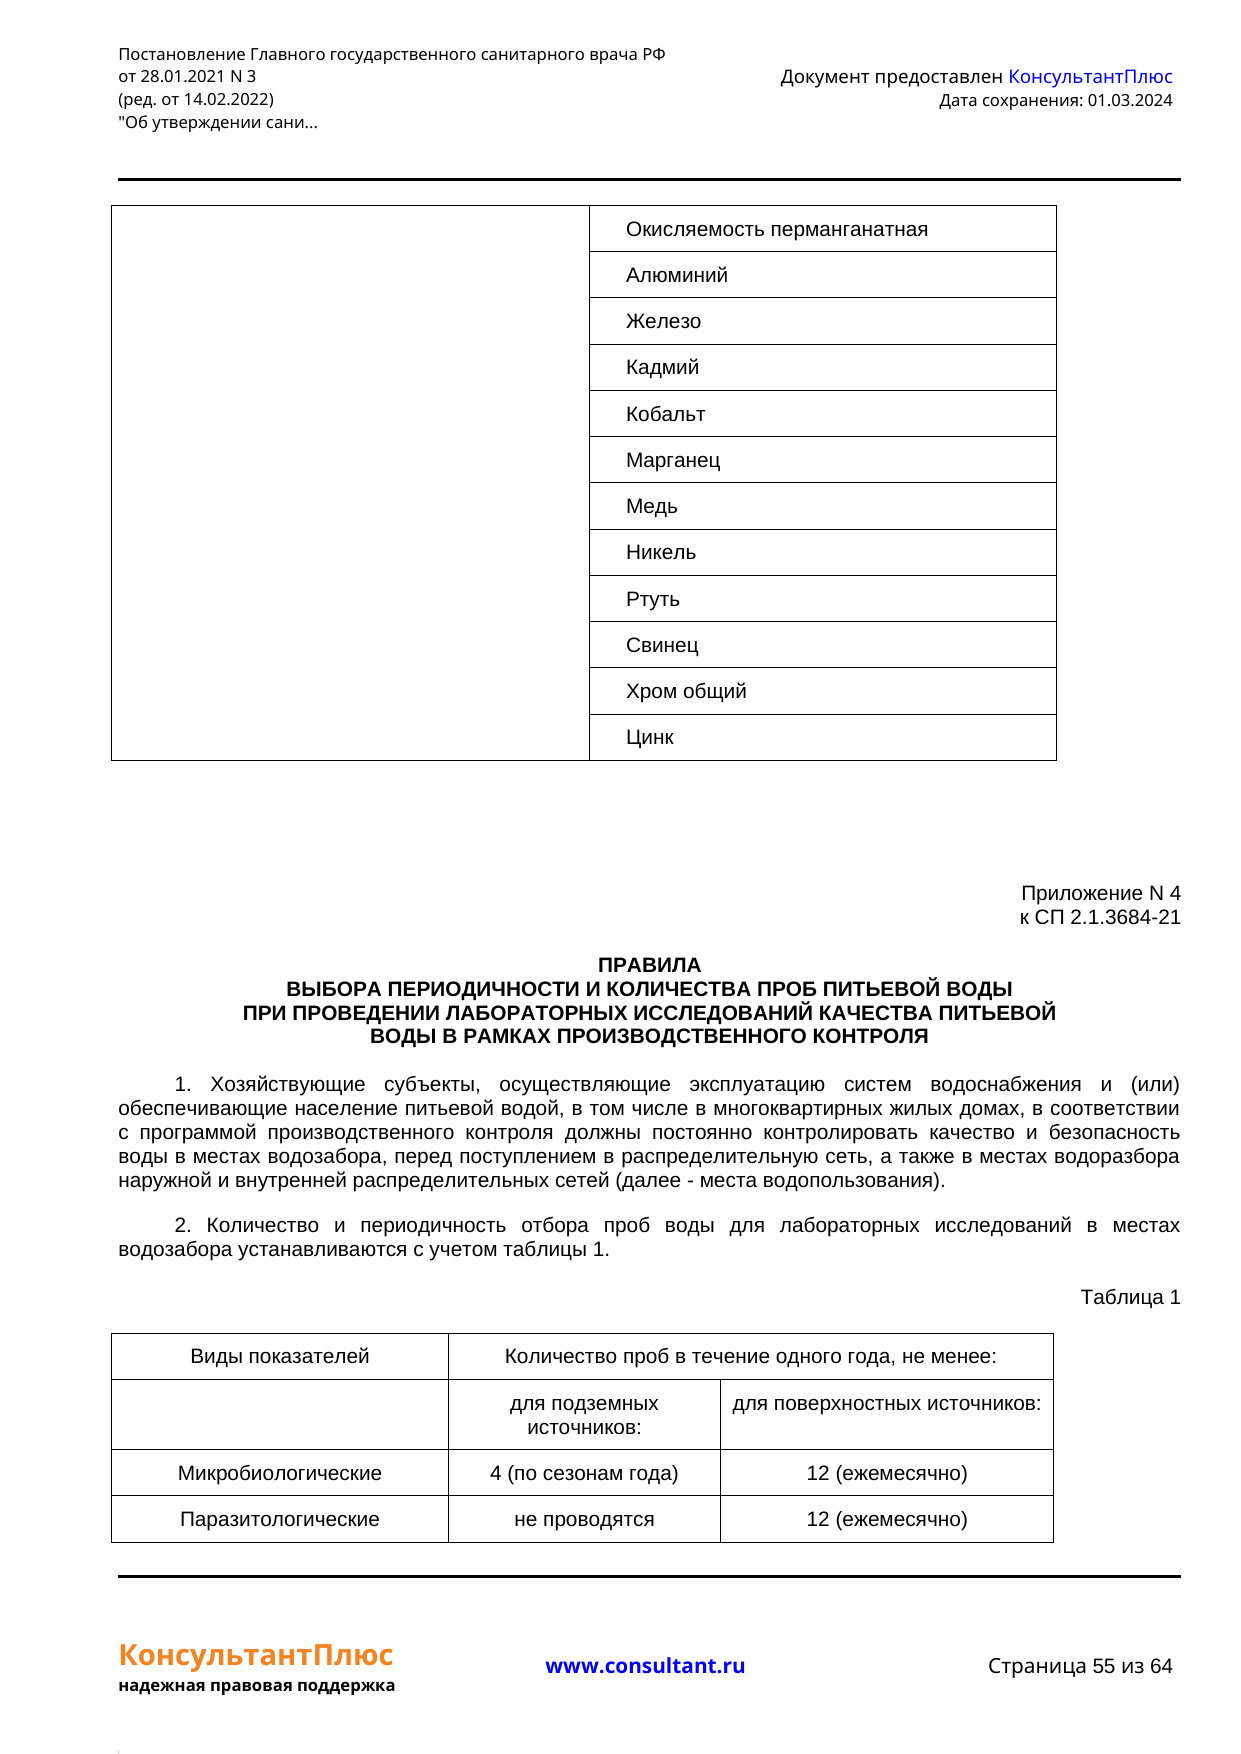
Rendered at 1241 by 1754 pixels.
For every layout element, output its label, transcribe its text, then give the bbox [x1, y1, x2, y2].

text 1. Хозяйствующие субъекты, осуществляющие эксплуатацию систем водоснабжения и (или) обеспечивающие население питьевой водой, в том числе в многоквартирных жилых домах, в соответствии с программой производственного контроля должны постоянно контролировать качество и безопасность воды в местах водозабора, перед поступлением в распределительную сеть, а также в местах водоразбора наружной и внутренней распределительных сетей (далее - места водопользования). [118, 1072, 1181, 1192]
table_cell Хром общий [590, 668, 1056, 713]
table_cell Кадмий [590, 345, 1056, 390]
table_cell Свинец [590, 622, 1056, 667]
text к СП 2.1.3684-21 [118, 904, 1181, 928]
table_cell Микробиологические [112, 1450, 448, 1495]
table_cell 12 (ежемесячно) [721, 1496, 1053, 1542]
table_cell [112, 1380, 448, 1449]
table_cell Железо [590, 298, 1056, 343]
table_cell Паразитологические [112, 1496, 448, 1542]
table_cell для подземных источников: [449, 1380, 720, 1449]
text Таблица 1 [118, 1285, 1181, 1309]
title ВОДЫ В РАМКАХ ПРОИЗВОДСТВЕННОГО КОНТРОЛЯ [118, 1024, 1181, 1048]
title ВЫБОРА ПЕРИОДИЧНОСТИ И КОЛИЧЕСТВА ПРОБ ПИТЬЕВОЙ ВОДЫ [118, 976, 1181, 1000]
table_cell 4 (по сезонам года) [449, 1450, 720, 1495]
title ПРАВИЛА [118, 952, 1181, 976]
text Приложение N 4 [118, 881, 1181, 904]
table_cell для поверхностных источников: [721, 1380, 1053, 1449]
table_cell Марганец [590, 437, 1056, 482]
table_cell Никель [590, 530, 1056, 575]
table_cell Окисляемость перманганатная [590, 206, 1056, 251]
table_cell Кобальт [590, 391, 1056, 436]
table_cell Цинк [590, 715, 1056, 760]
table_header Количество проб в течение одного года, не менее: [449, 1334, 1053, 1379]
table_cell не проводятся [449, 1496, 720, 1542]
table_cell Алюминий [590, 252, 1056, 297]
title ПРИ ПРОВЕДЕНИИ ЛАБОРАТОРНЫХ ИССЛЕДОВАНИЙ КАЧЕСТВА ПИТЬЕВОЙ [118, 1000, 1181, 1024]
table_cell 12 (ежемесячно) [721, 1450, 1053, 1495]
text 2. Количество и периодичность отбора проб воды для лабораторных исследований в местах водозабора устанавливаются с учетом таблицы 1. [118, 1213, 1181, 1261]
table_cell Медь [590, 483, 1056, 528]
table_cell Ртуть [590, 576, 1056, 621]
table_header Виды показателей [112, 1334, 448, 1379]
